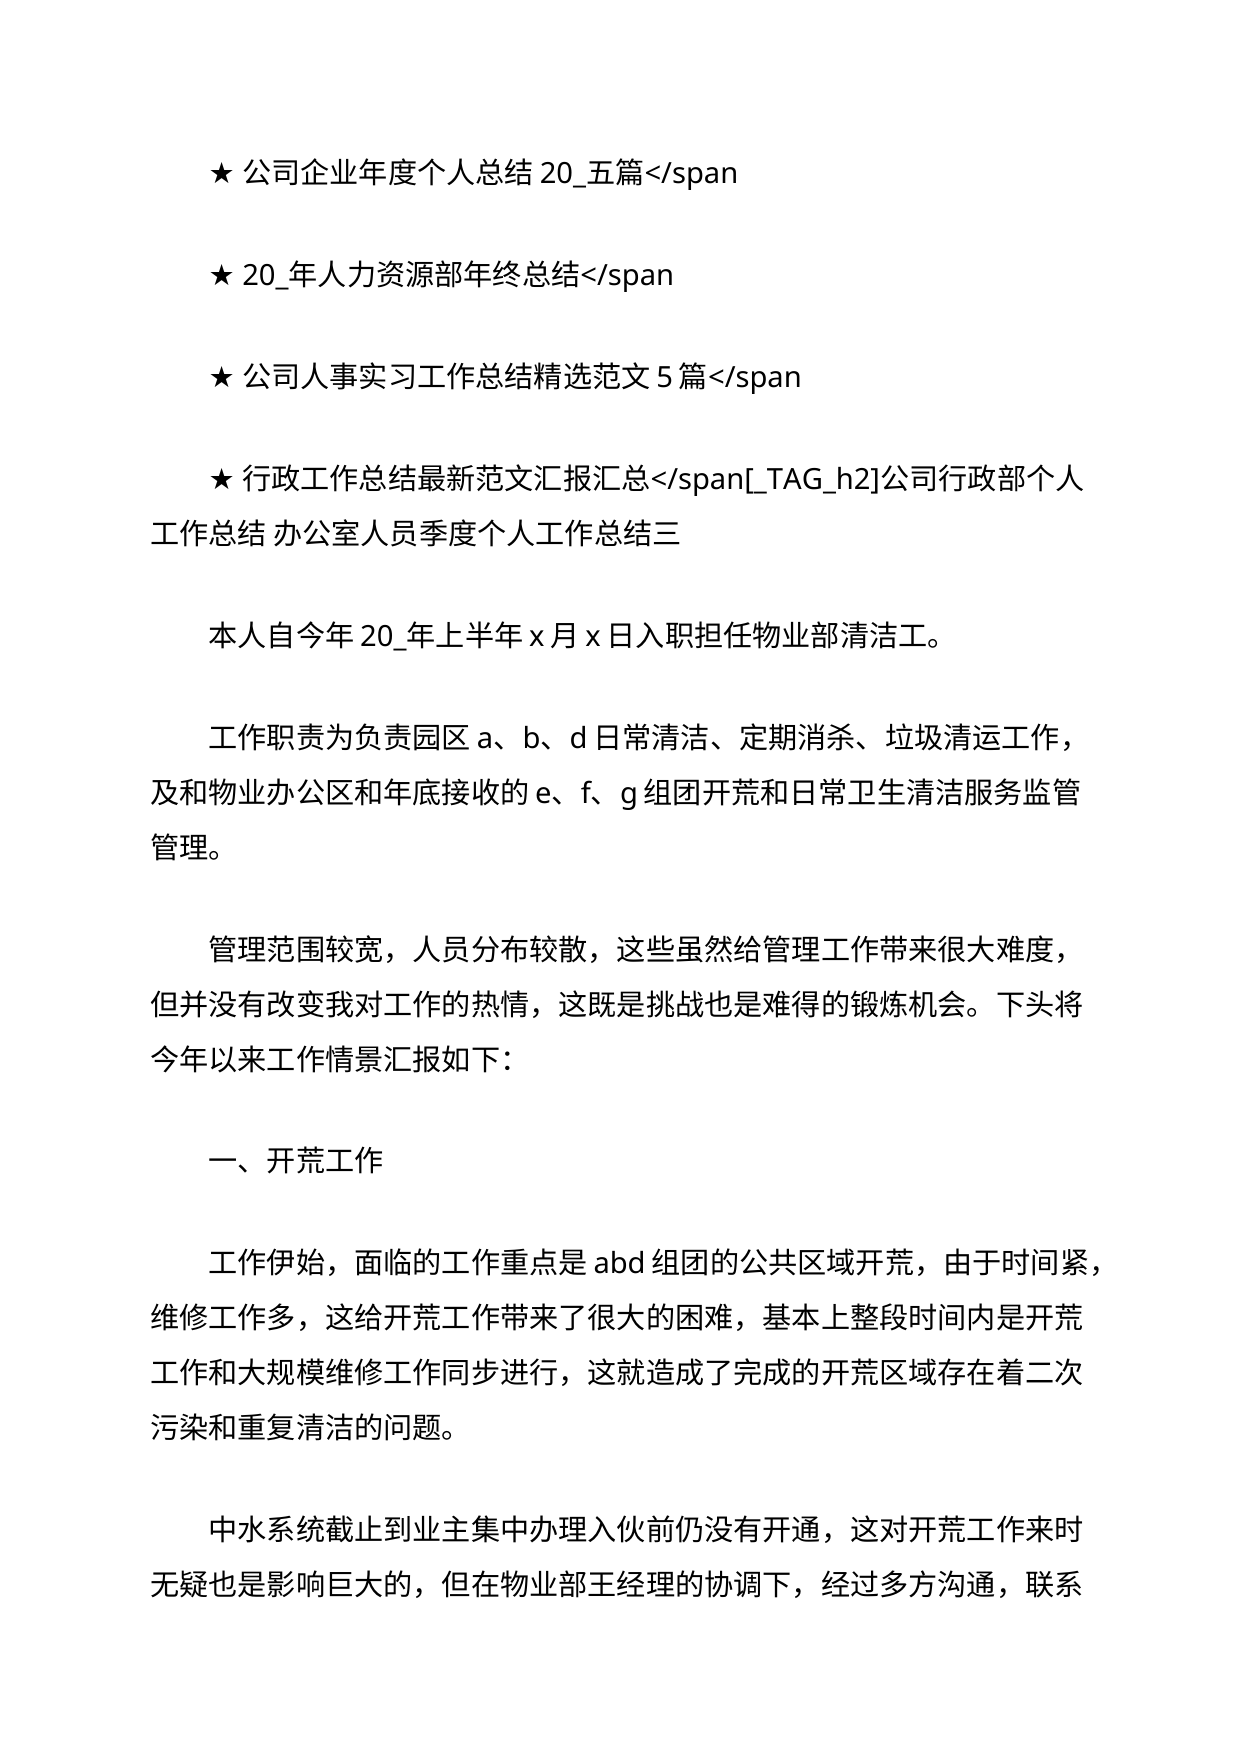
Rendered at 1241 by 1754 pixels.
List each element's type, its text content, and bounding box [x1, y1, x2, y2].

text 管理范围较宽，人员分布较散，这些虽然给管理工作带来很大难度，但并没有改变我对工作的热情，这既是挑战也是难得的锻炼机会。下头将今年以来工作情景汇报如下： [150, 926, 1090, 1078]
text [150, 1506, 1090, 1603]
text 一、开荒工作 [150, 1138, 1090, 1180]
text 本人自今年20_年上半年x月x日入职担任物业部清洁工。 [150, 613, 1090, 655]
text ★ 公司人事实习工作总结精选范文5篇</span [150, 354, 1090, 396]
text 工作职责为负责园区a、b、d日常清洁、定期消杀、垃圾清运工作，及和物业办公区和年底接收的e、f、g组团开荒和日常卫生清洁服务监管管理。 [150, 715, 1090, 867]
text ★ 20_年人力资源部年终总结</span [150, 252, 1090, 294]
text ★ 行政工作总结最新范文汇报汇总</span[_TAG_h2]公司行政部个人工作总结 办公室人员季度个人工作总结三 [150, 456, 1090, 553]
text ★ 公司企业年度个人总结20_五篇</span [150, 150, 1090, 192]
text 工作伊始，面临的工作重点是abd组团的公共区域开荒，由于时间紧，维修工作多，这给开荒工作带来了很大的困难，基本上整段时间内是开荒工作和大规模维修工作同步进行，这就造成了完成的开荒区域存在着二次污染和重复清洁的问题。 [150, 1240, 1090, 1447]
